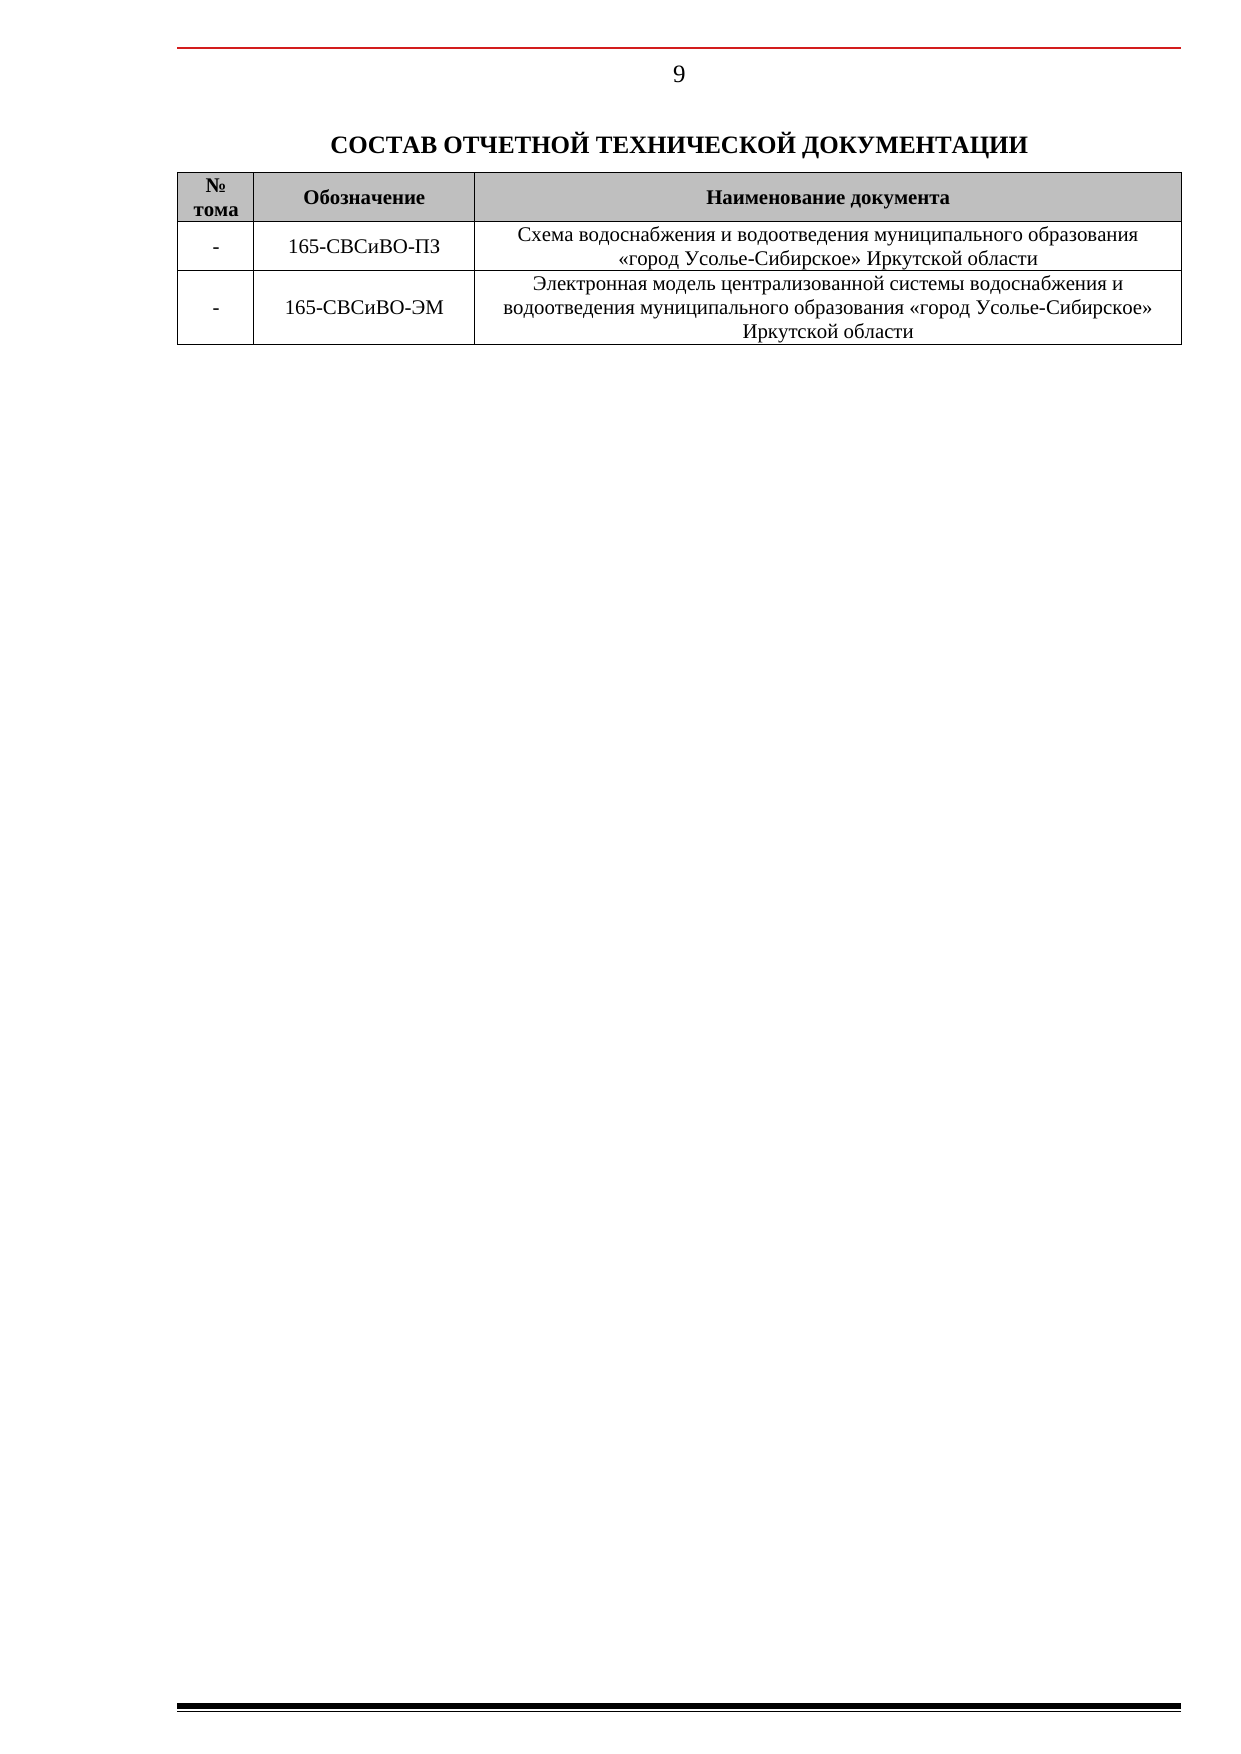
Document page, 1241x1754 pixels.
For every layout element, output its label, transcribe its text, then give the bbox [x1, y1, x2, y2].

text СОСТАВ ОТЧЕТНОЙ ТЕХНИЧЕСКОЙ ДОКУМЕНТАЦИИ [177, 131, 1181, 159]
table_cell 165-СВСиВО-ПЗ [254, 222, 474, 270]
table_cell Схема водоснабжения и водоотведения муниципального образования «город Усолье-Сибирское» Иркутской области [475, 222, 1181, 270]
table_header Обозначение [254, 173, 474, 221]
table_cell - [178, 271, 253, 343]
table_header № тома [178, 173, 253, 221]
table_header Наименование документа [475, 173, 1181, 221]
table_cell 165-СВСиВО-ЭМ [254, 271, 474, 343]
table_cell Электронная модель централизованной системы водоснабжения и водоотведения муниципального образования «город Усолье-Сибирское» Иркутской области [475, 271, 1181, 343]
table_cell - [178, 222, 253, 270]
